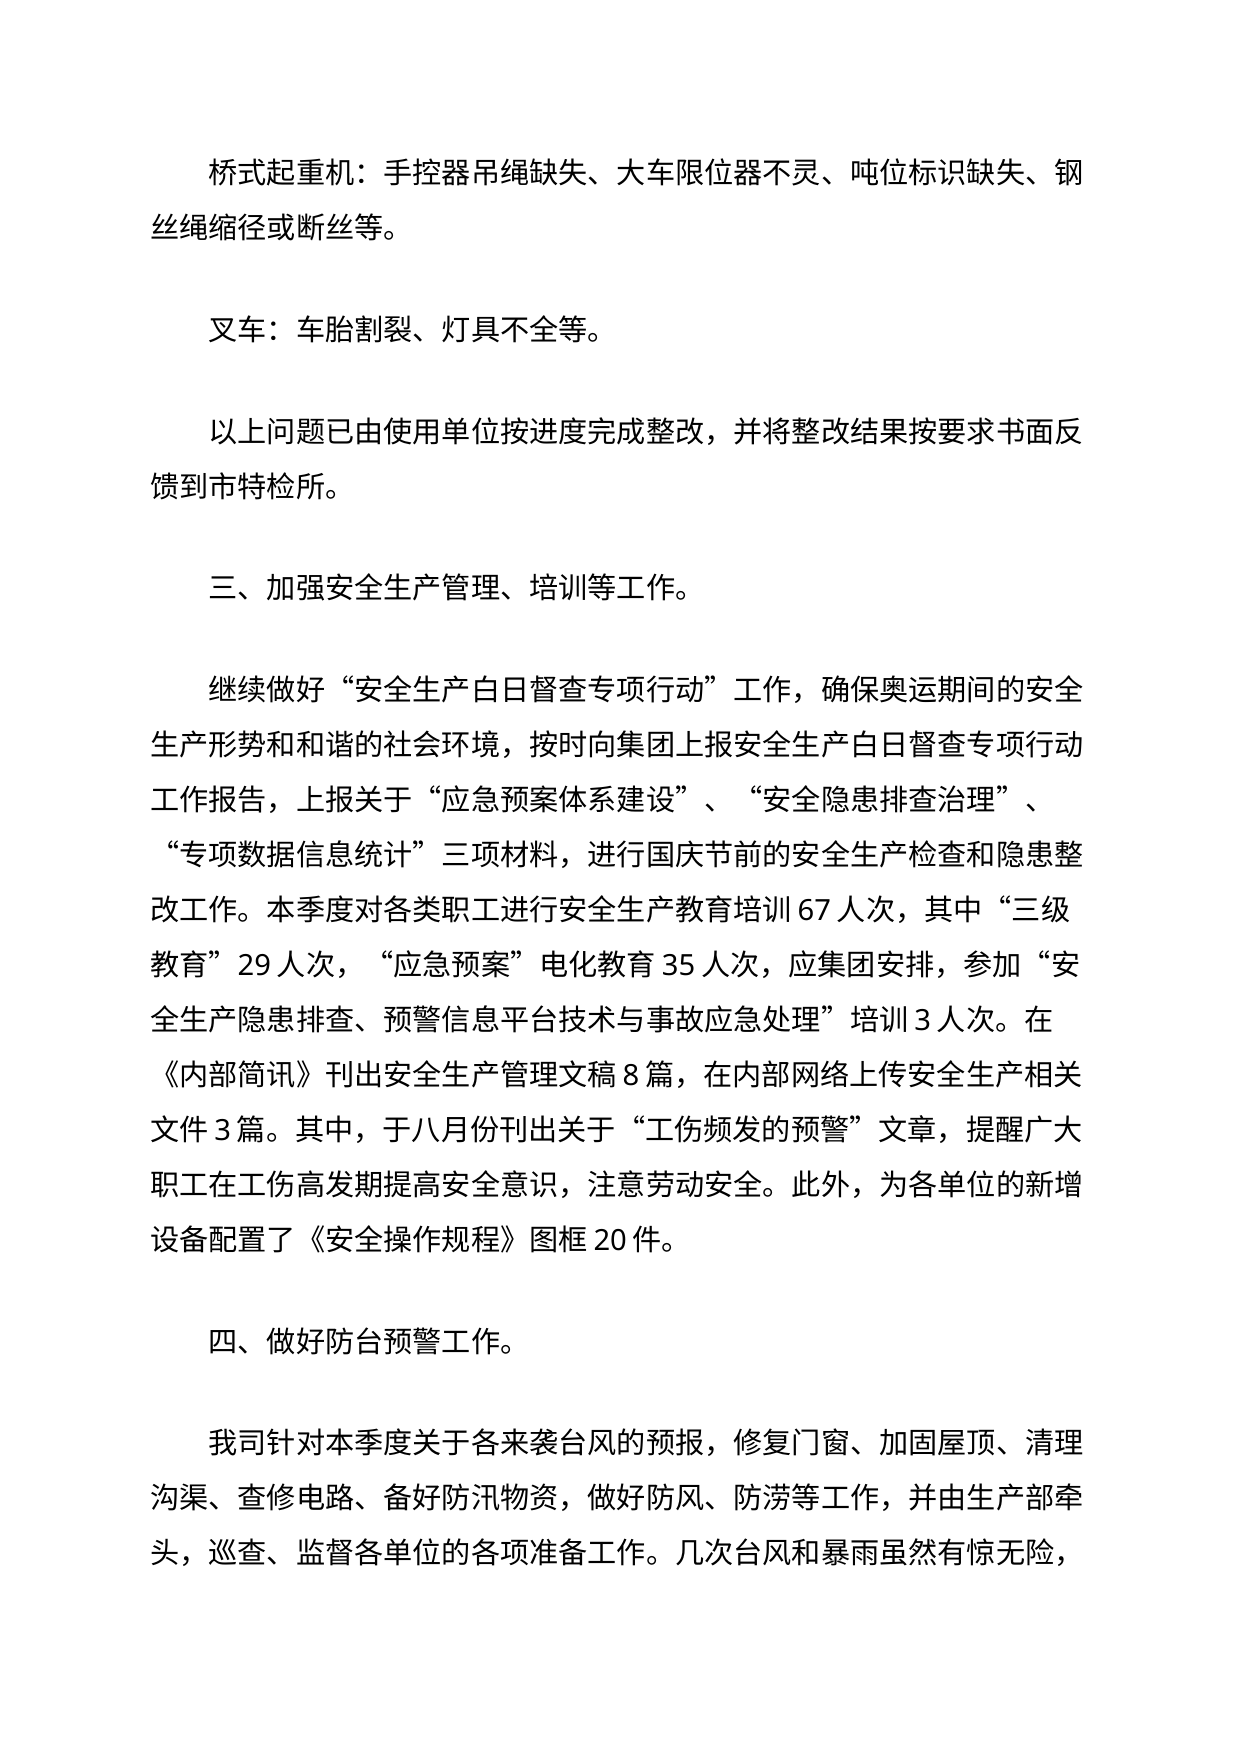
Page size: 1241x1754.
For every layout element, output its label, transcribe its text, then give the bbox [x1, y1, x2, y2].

text 继续做好“安全生产白日督查专项行动”工作，确保奥运期间的安全生产形势和和谐的社会环境，按时向集团上报安全生产白日督查专项行动工作报告，上报关于“应急预案体系建设”、“安全隐患排查治理”、“专项数据信息统计”三项材料，进行国庆节前的安全生产检查和隐患整改工作。本季度对各类职工进行安全生产教育培训67人次，其中“三级教育”29人次，“应急预案”电化教育35人次，应集团安排，参加“安全生产隐患排查、预警信息平台技术与事故应急处理”培训3人次。在《内部简讯》刊出安全生产管理文稿8篇，在内部网络上传安全生产相关文件3篇。其中，于八月份刊出关于“工伤频发的预警”文章，提醒广大职工在工伤高发期提高安全意识，注意劳动安全。此外，为各单位的新增设备配置了《安全操作规程》图框20件。 [150, 667, 1090, 1259]
text 以上问题已由使用单位按进度完成整改，并将整改结果按要求书面反馈到市特检所。 [150, 408, 1090, 506]
text 三、加强安全生产管理、培训等工作。 [150, 565, 1090, 607]
text 桥式起重机：手控器吊绳缺失、大车限位器不灵、吨位标识缺失、钢丝绳缩径或断丝等。 [150, 150, 1090, 247]
text 四、做好防台预警工作。 [150, 1318, 1090, 1361]
text 叉车：车胎割裂、灯具不全等。 [150, 307, 1090, 349]
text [150, 1420, 1090, 1572]
